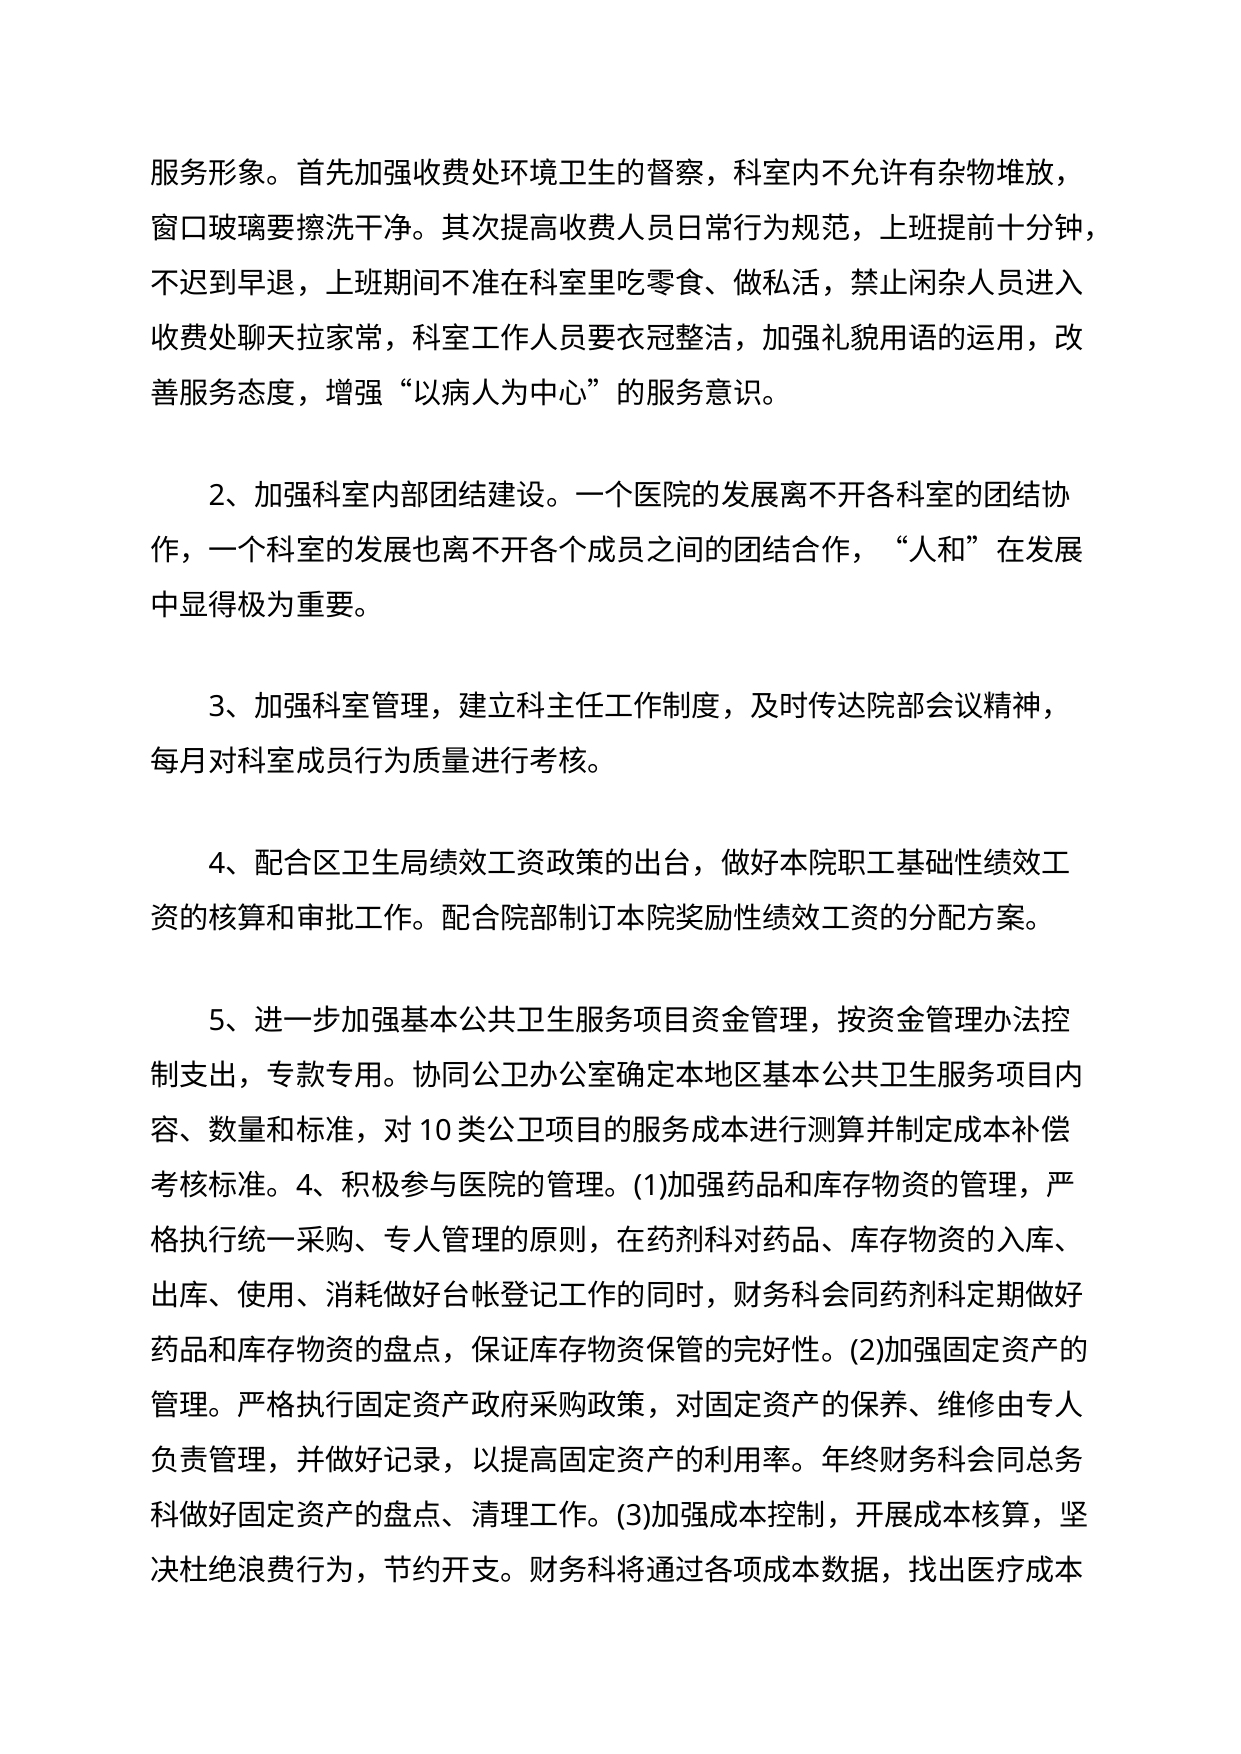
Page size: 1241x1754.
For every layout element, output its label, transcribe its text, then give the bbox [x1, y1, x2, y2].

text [150, 150, 1090, 412]
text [150, 997, 1090, 1588]
text 3、加强科室管理，建立科主任工作制度，及时传达院部会议精神，每月对科室成员行为质量进行考核。 [150, 683, 1090, 780]
text 4、配合区卫生局绩效工资政策的出台，做好本院职工基础性绩效工资的核算和审批工作。配合院部制订本院奖励性绩效工资的分配方案。 [150, 840, 1090, 937]
text 2、加强科室内部团结建设。一个医院的发展离不开各科室的团结协作，一个科室的发展也离不开各个成员之间的团结合作，“人和”在发展中显得极为重要。 [150, 471, 1090, 623]
